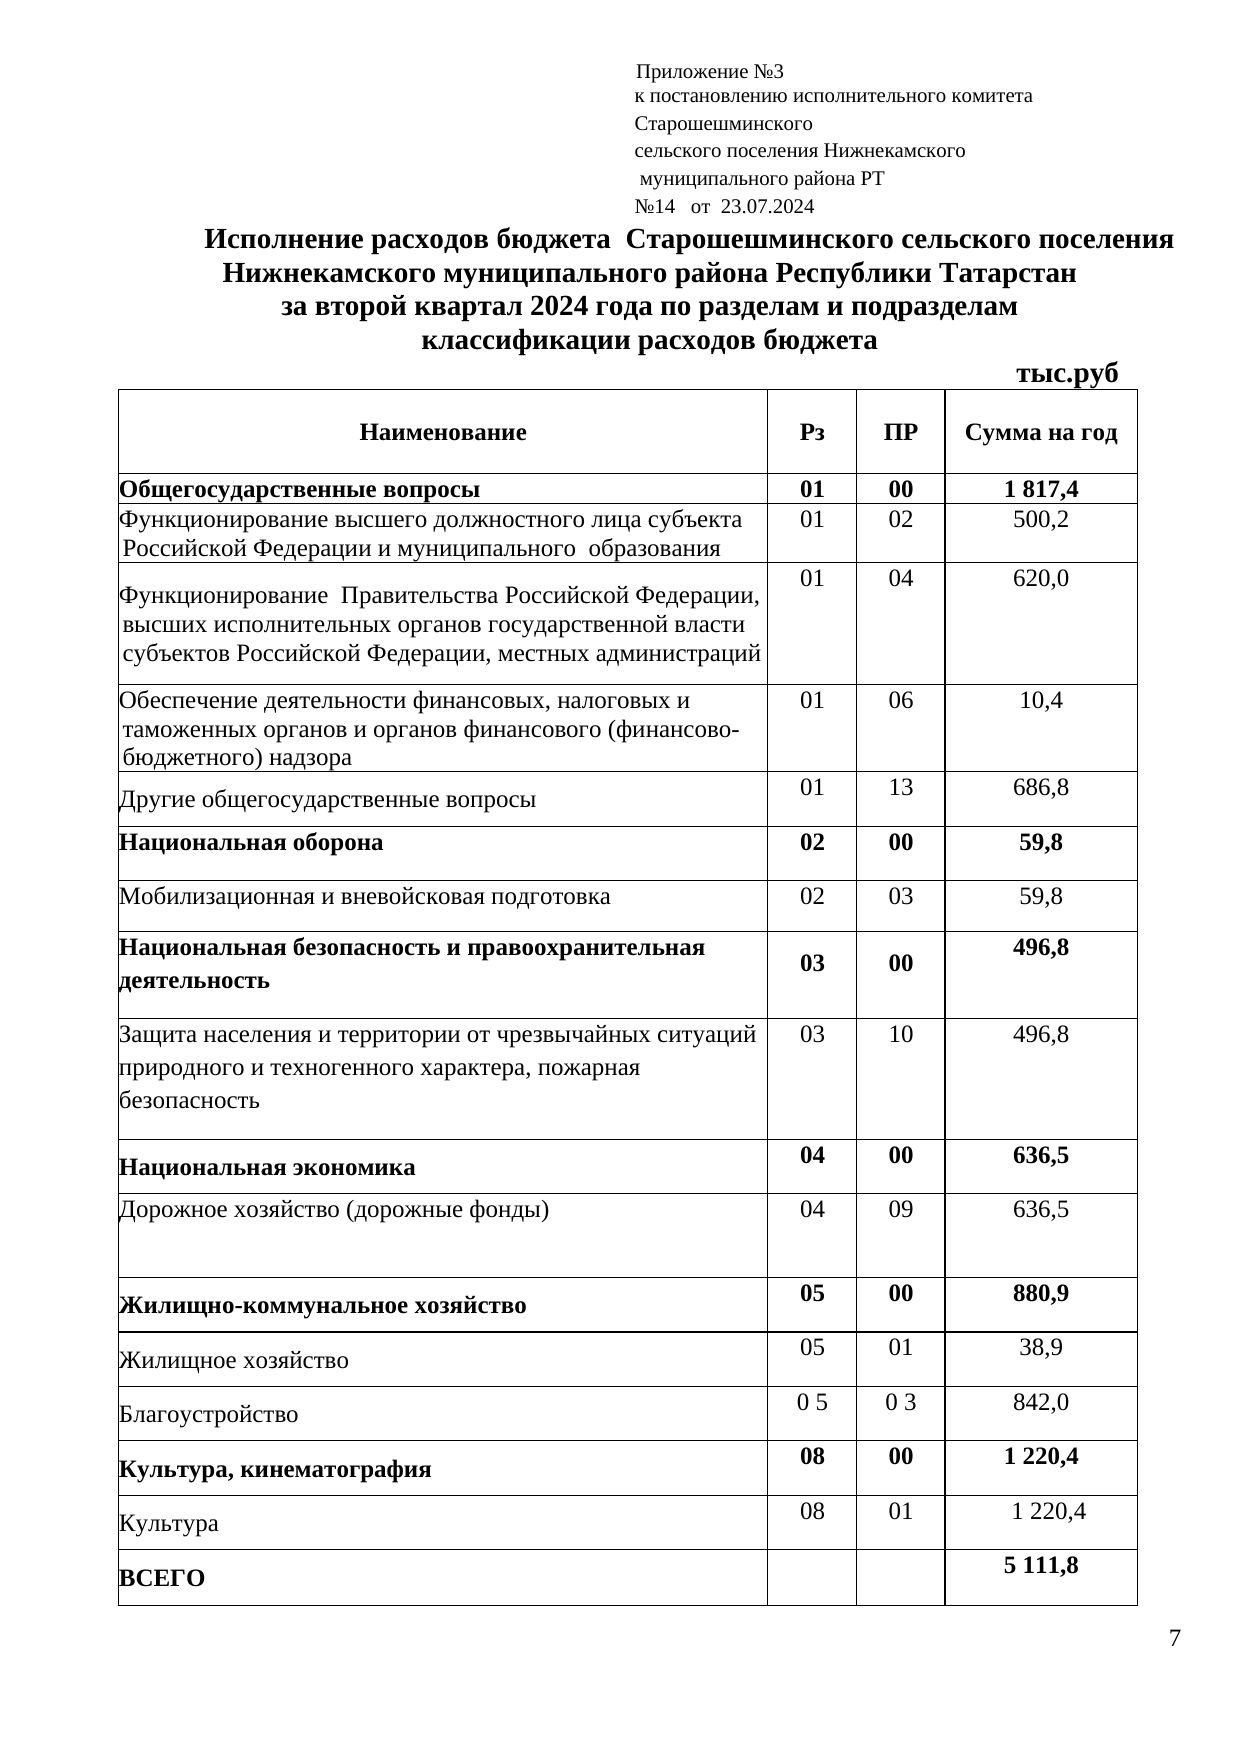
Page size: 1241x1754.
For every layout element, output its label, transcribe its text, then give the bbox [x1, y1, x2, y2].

table_cell 09 [857, 1194, 944, 1277]
text сельского поселения Нижнекамского [634, 138, 1181, 162]
table_cell Мобилизационная и вневойсковая подготовка [119, 881, 767, 931]
table_cell ВСЕГО [119, 1550, 767, 1605]
table_cell Дорожное хозяйство (дорожные фонды) [119, 1194, 767, 1277]
table_header Сумма на год [946, 390, 1137, 473]
table_cell 01 [768, 474, 856, 503]
table_cell Жилищно-коммунальное хозяйство [119, 1278, 767, 1331]
table_cell 59,8 [946, 827, 1137, 880]
table_cell 03 [768, 932, 856, 1018]
table_cell Общегосударственные вопросы [119, 474, 767, 503]
table_cell Функционирование высшего должностного лица субъекта Российской Федерации и муниципального образования [119, 504, 767, 562]
table_cell 01 [768, 563, 856, 684]
table_cell 01 [857, 1496, 944, 1549]
table_cell Благоустройство [119, 1387, 767, 1440]
table_header Рз [768, 390, 856, 473]
table_cell 04 [857, 563, 944, 684]
table_cell [768, 1550, 856, 1605]
table_cell [857, 1550, 944, 1605]
table_cell 500,2 [946, 504, 1137, 562]
text Нижнекамского муниципального района Республики Татарстан [118, 255, 1181, 288]
table_cell 01 [857, 1333, 944, 1386]
table_cell 02 [768, 881, 856, 931]
table_cell Национальная оборона [119, 827, 767, 880]
table_cell Другие общегосударственные вопросы [119, 772, 767, 826]
table_cell 00 [857, 827, 944, 880]
table_cell 00 [857, 932, 944, 1018]
text Приложение №3 [118, 59, 1181, 83]
table_cell Культура, кинематография [119, 1441, 767, 1495]
table_cell 620,0 [946, 563, 1137, 684]
table_cell 13 [857, 772, 944, 826]
table_cell 05 [768, 1278, 856, 1331]
table_cell 00 [857, 474, 944, 503]
table_cell Культура [119, 1496, 767, 1549]
table_cell 00 [857, 1278, 944, 1331]
table_cell Национальная экономика [119, 1140, 767, 1193]
table_header Наименование [119, 390, 767, 473]
table_cell Жилищное хозяйство [119, 1333, 767, 1386]
table_cell Обеспечение деятельности финансовых, налоговых и таможенных органов и органов финансового (финансово-бюджетного) надзора [119, 685, 767, 771]
table_cell Функционирование Правительства Российской Федерации, высших исполнительных органов государственной власти субъектов Российской Федерации, местных администраций [119, 563, 767, 684]
table_cell 01 [768, 685, 856, 771]
table_cell Национальная безопасность и правоохранительная деятельность [119, 932, 767, 1018]
table_cell 05 [768, 1333, 856, 1386]
table_cell 08 [768, 1496, 856, 1549]
table_cell 842,0 [946, 1387, 1137, 1440]
table_cell 1 220,4 [946, 1441, 1137, 1495]
table_cell 0 5 [768, 1387, 856, 1440]
table_header ПР [857, 390, 944, 473]
table_cell 01 [768, 504, 856, 562]
table_cell 686,8 [946, 772, 1137, 826]
table_cell 636,5 [946, 1194, 1137, 1277]
table_cell 03 [768, 1019, 856, 1139]
table_cell Защита населения и территории от чрезвычайных ситуаций природного и техногенного характера, пожарная безопасность [119, 1019, 767, 1139]
table_cell 496,8 [946, 932, 1137, 1018]
table_cell 06 [857, 685, 944, 771]
text к постановлению исполнительного комитета Старошешминского [634, 83, 1181, 135]
table_cell 59,8 [946, 881, 1137, 931]
table_cell 880,9 [946, 1278, 1137, 1331]
table_cell 03 [857, 881, 944, 931]
table_cell 496,8 [946, 1019, 1137, 1139]
text Исполнение расходов бюджета Старошешминского сельского поселения [118, 221, 1181, 255]
table_cell 1 220,4 [946, 1496, 1137, 1549]
table_cell 0 3 [857, 1387, 944, 1440]
text №14 от 23.07.2024 [634, 193, 1181, 218]
table_cell 10,4 [946, 685, 1137, 771]
table_cell 10 [857, 1019, 944, 1139]
text муниципального района РТ [634, 166, 1181, 190]
text классификации расходов бюджета [118, 322, 1181, 355]
table_cell 1 817,4 [946, 474, 1137, 503]
table_cell 636,5 [946, 1140, 1137, 1193]
table_cell 01 [768, 772, 856, 826]
table_cell 5 111,8 [946, 1550, 1137, 1605]
text за второй квартал 2024 года по разделам и подразделам [118, 288, 1181, 322]
table_cell 08 [768, 1441, 856, 1495]
text тыс.руб [118, 355, 1181, 389]
table_cell 38,9 [946, 1333, 1137, 1386]
table_cell 00 [857, 1140, 944, 1193]
table_cell 04 [768, 1140, 856, 1193]
table_cell 02 [768, 827, 856, 880]
table_cell 04 [768, 1194, 856, 1277]
table_cell 00 [857, 1441, 944, 1495]
table_cell 02 [857, 504, 944, 562]
